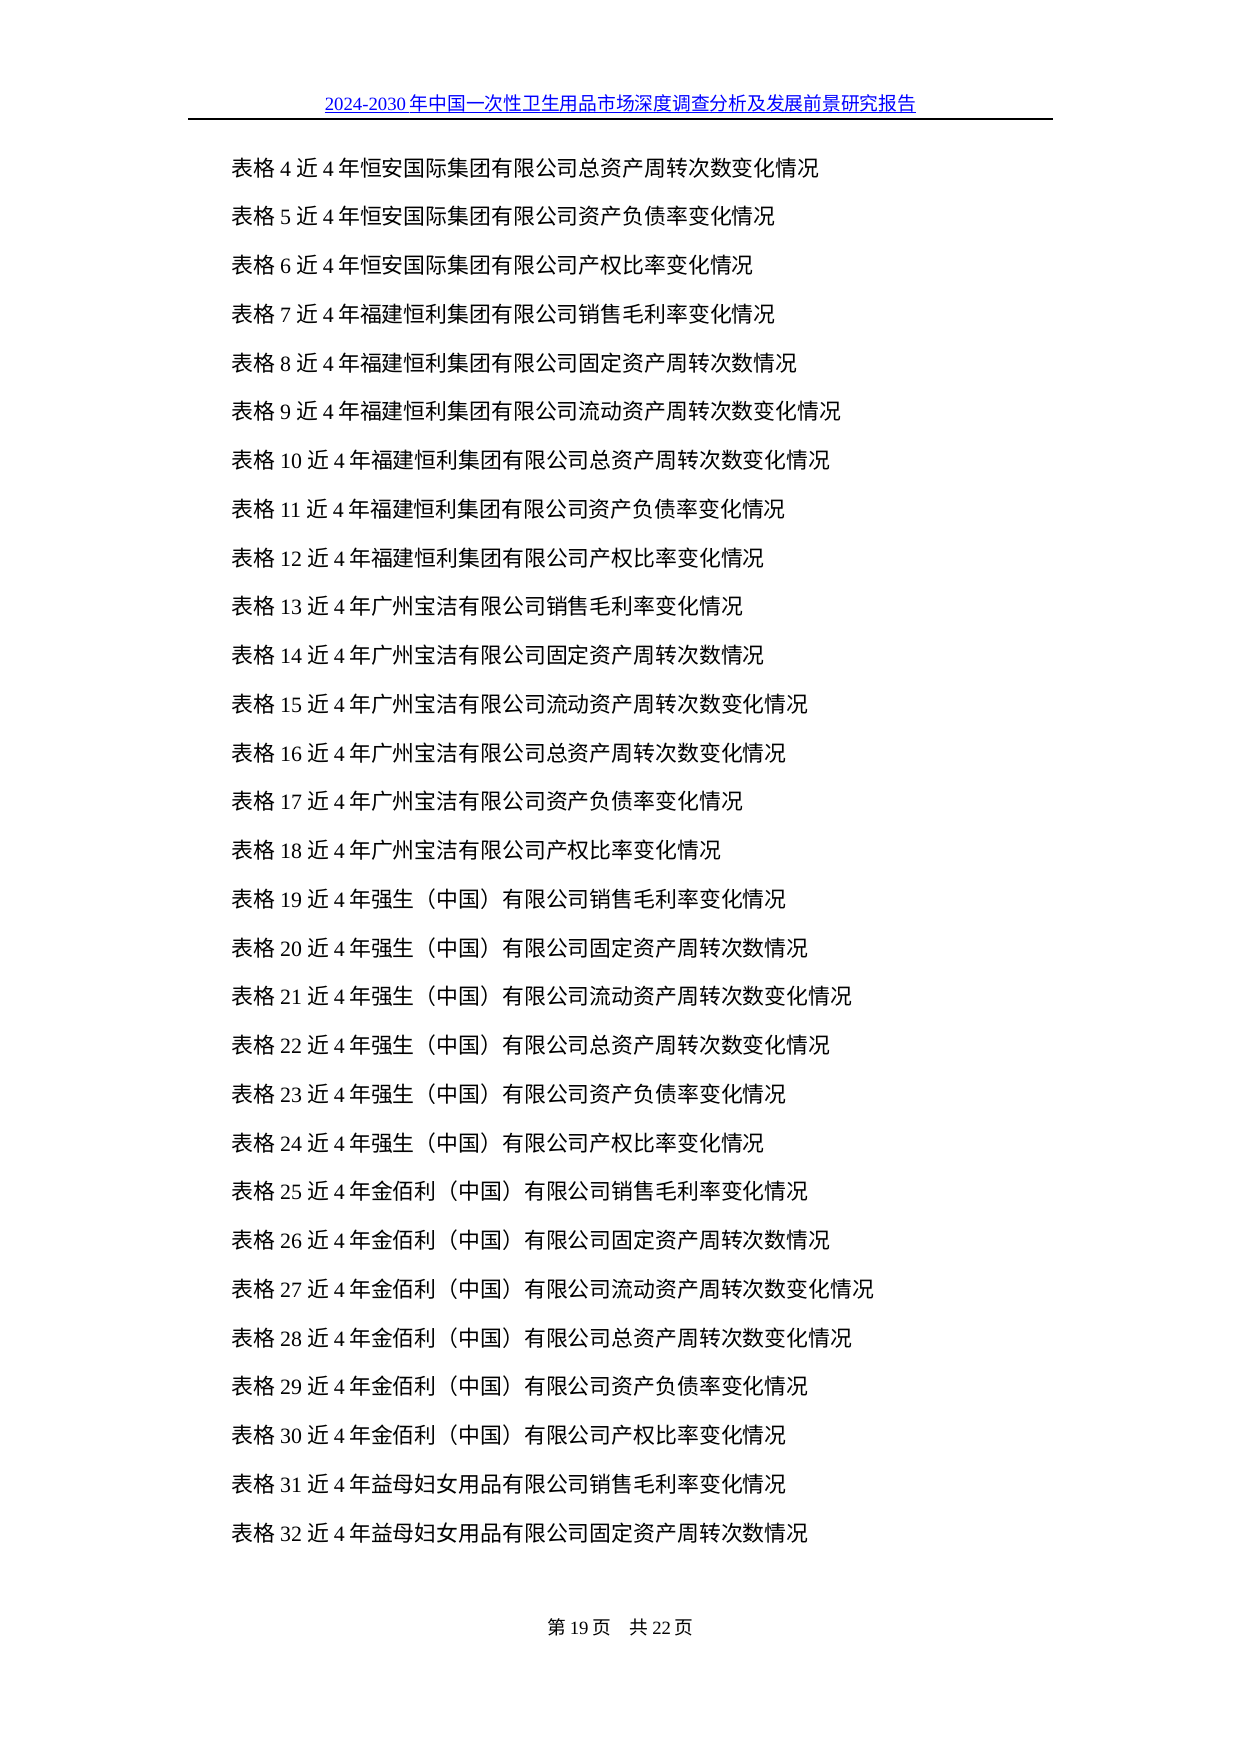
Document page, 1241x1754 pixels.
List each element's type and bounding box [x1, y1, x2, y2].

text [187, 150, 1053, 1548]
